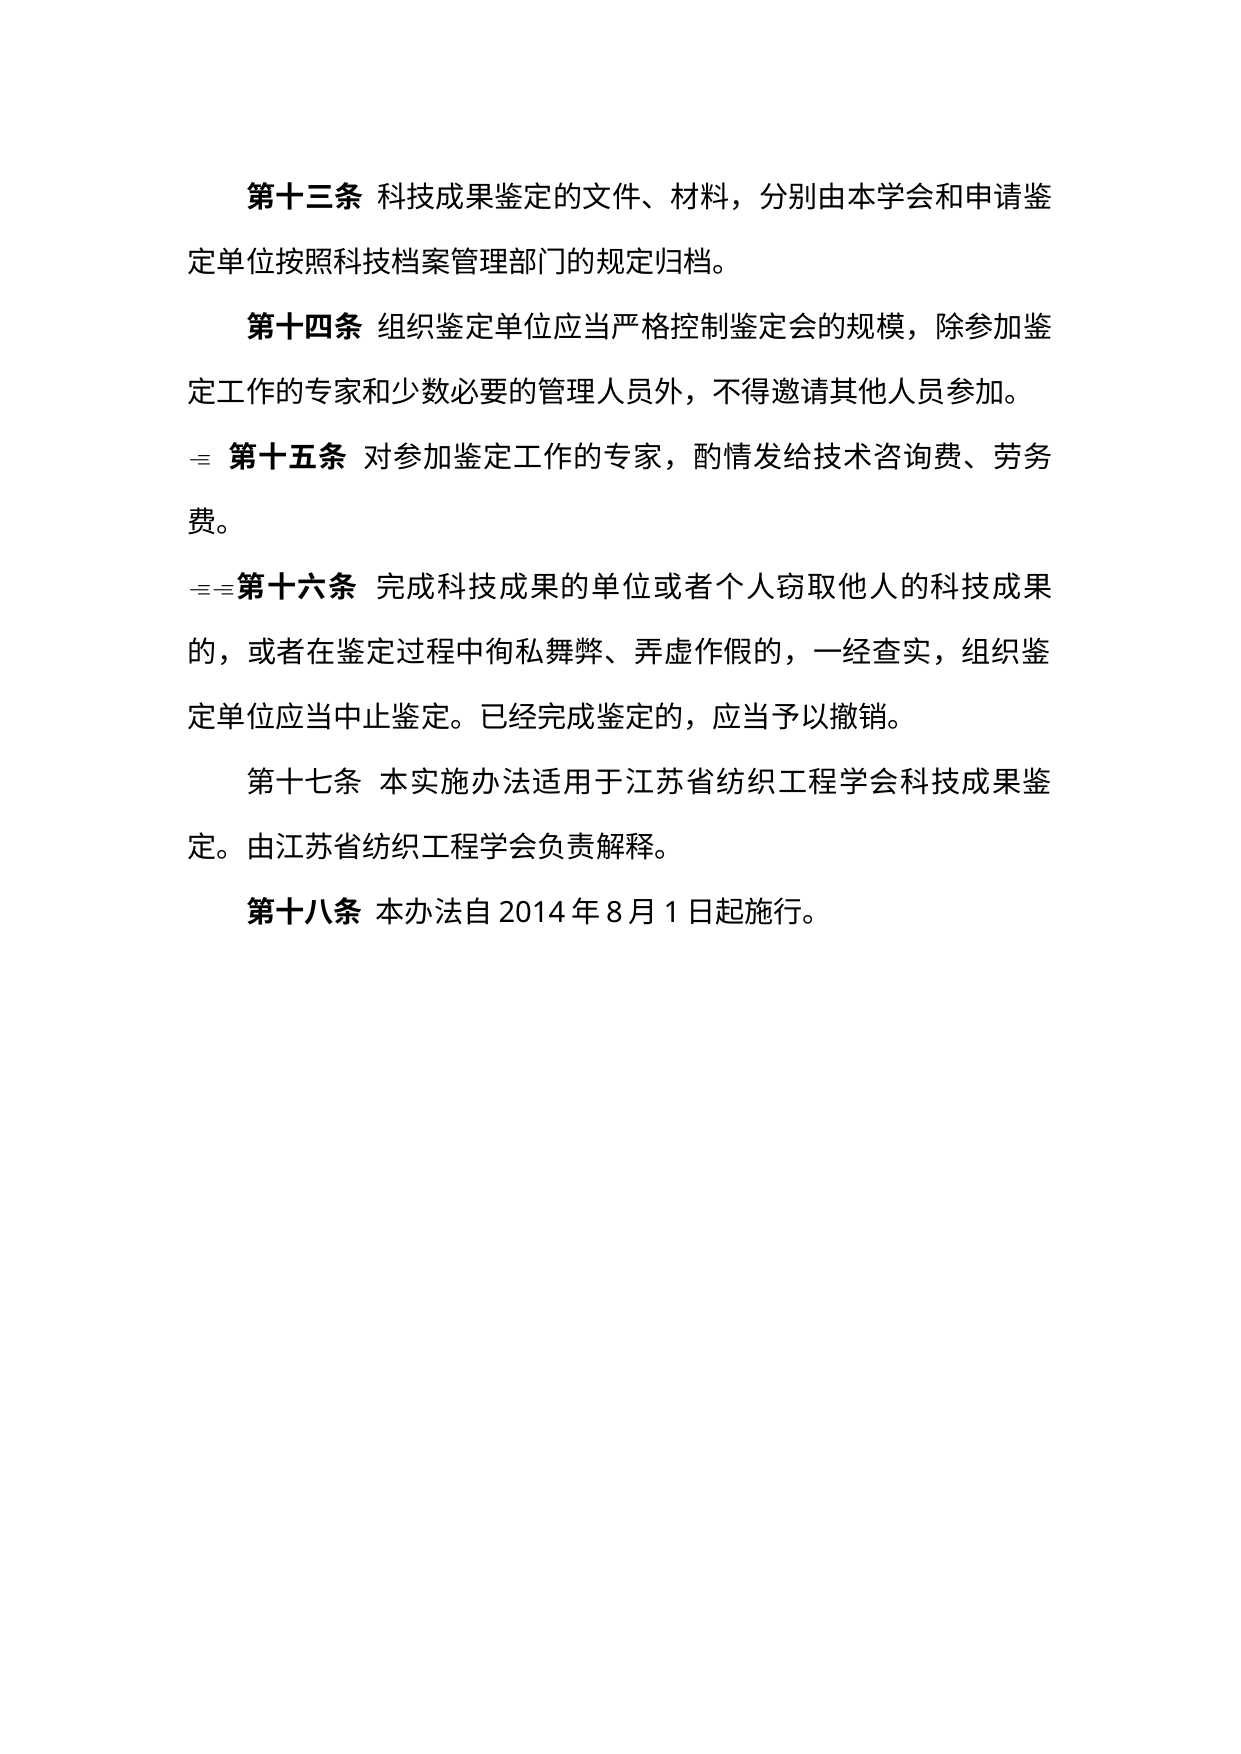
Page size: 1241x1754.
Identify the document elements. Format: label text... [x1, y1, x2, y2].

list 本实施办法适用于江苏省纺织工程学会科技成果鉴定。由江苏省纺织工程学会负责解释。 第十八条 本办法自2014年8月1日起施行。 [187, 747, 1053, 942]
text  第十五条 对参加鉴定工作的专家，酌情发给技术咨询费、劳务费。 [187, 422, 1053, 552]
text 第十四条 组织鉴定单位应当严格控制鉴定会的规模，除参加鉴定工作的专家和少数必要的管理人员外，不得邀请其他人员参加。 [187, 292, 1053, 422]
text 第十六条 完成科技成果的单位或者个人窃取他人的科技成果的，或者在鉴定过程中徇私舞弊、弄虚作假的，一经查实，组织鉴定单位应当中止鉴定。已经完成鉴定的，应当予以撤销。 [187, 552, 1053, 747]
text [187, 162, 1053, 292]
